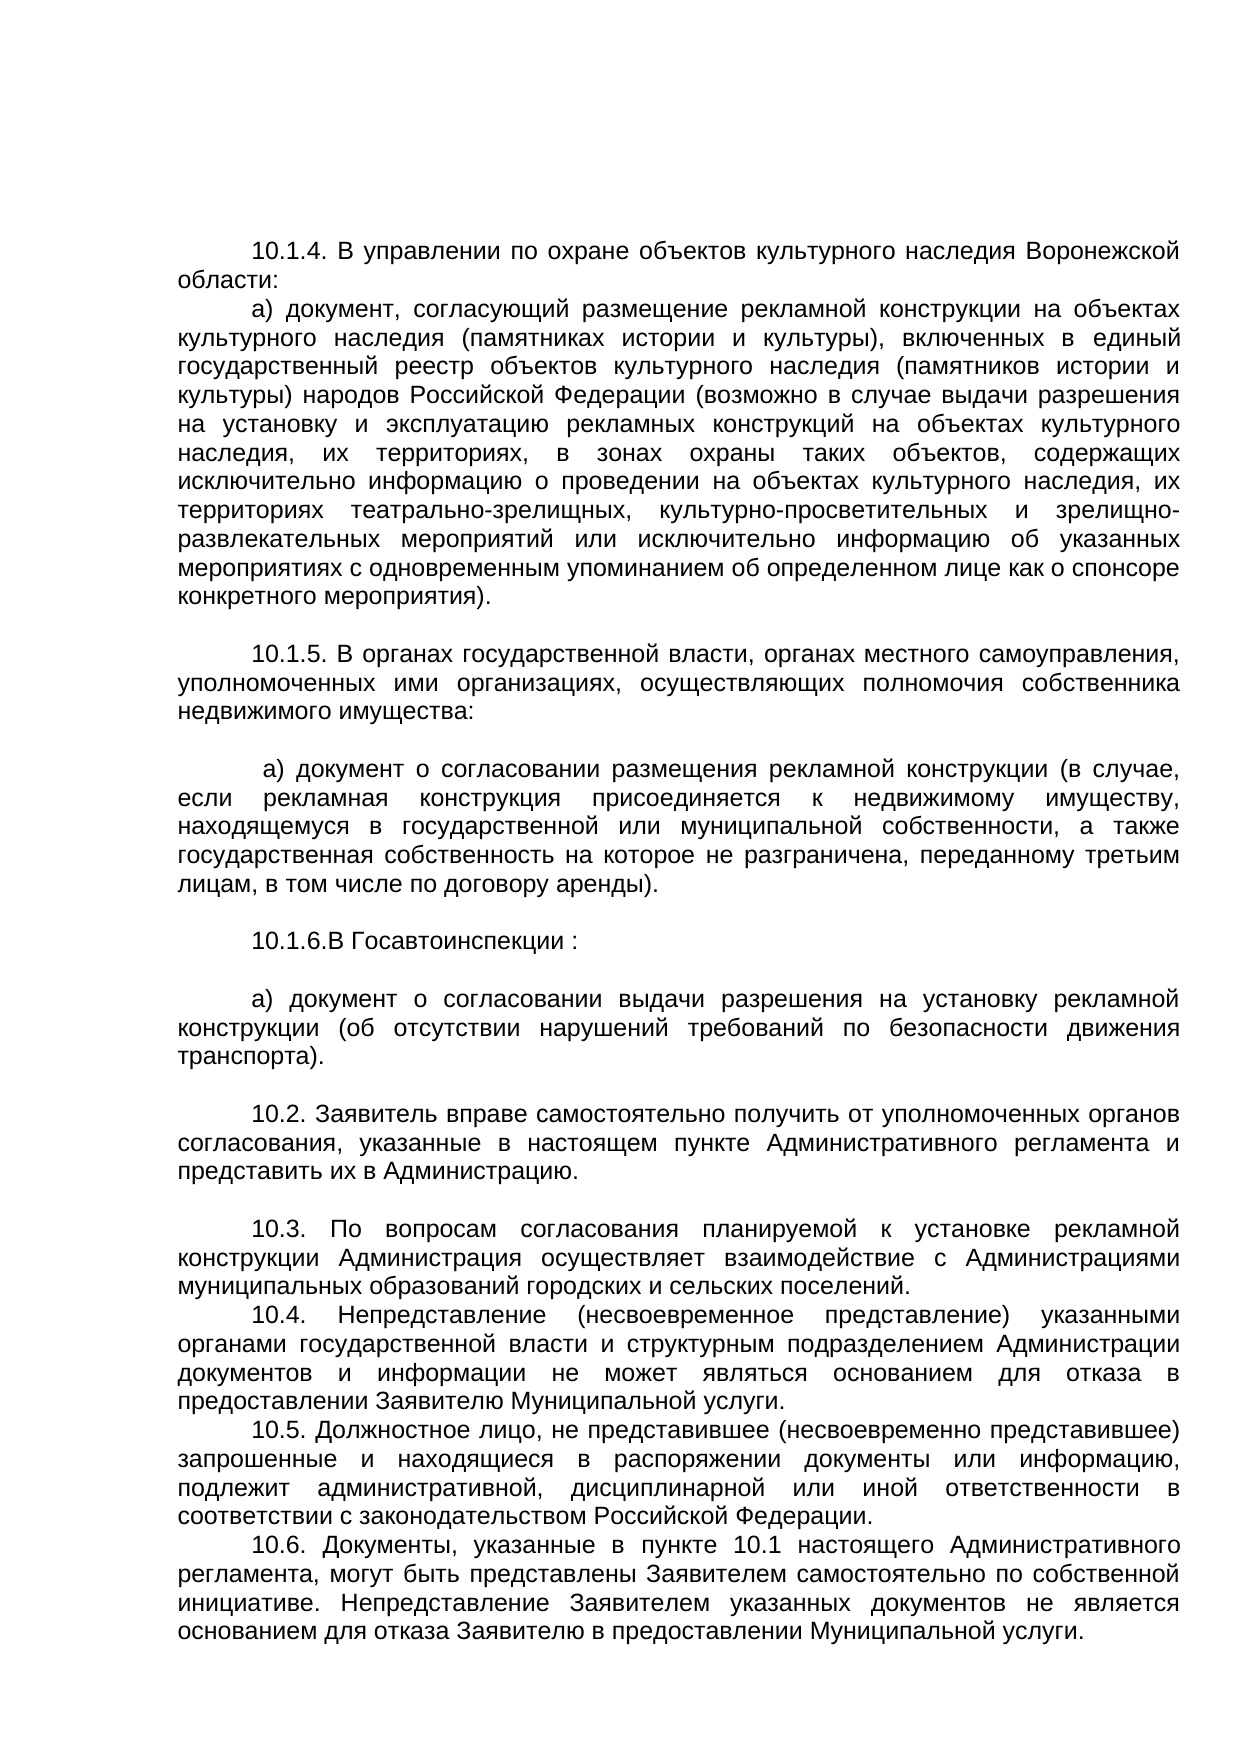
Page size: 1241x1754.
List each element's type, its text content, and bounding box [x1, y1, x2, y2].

text 10.1.4. В управлении по охране объектов культурного наследия Воронежской области: [177, 236, 1181, 294]
text 10.1.6.В Госавтоинспекции : [177, 926, 1181, 955]
text а) документ, согласующий размещение рекламной конструкции на объектах культурного наследия (памятниках истории и культуры), включенных в единый государственный реестр объектов культурного наследия (памятников истории и культуры) народов Российской Федерации (возможно в случае выдачи разрешения на установку и эксплуатацию рекламных конструкций на объектах культурного наследия, их территориях, в зонах охраны таких объектов, содержащих исключительно информацию о проведении на объектах культурного наследия, их территориях театрально-зрелищных, культурно-просветительных и зрелищно-развлекательных мероприятий или исключительно информацию об указанных мероприятиях с одновременным упоминанием об определенном лице как о спонсоре конкретного мероприятия). [177, 294, 1181, 610]
text 10.4. Непредставление (несвоевременное представление) указанными органами государственной власти и структурным подразделением Администрации документов и информации не может являться основанием для отказа в предоставлении Заявителю Муниципальной услуги. [177, 1300, 1181, 1415]
text 10.6. Документы, указанные в пункте 10.1 настоящего Административного регламента, могут быть представлены Заявителем самостоятельно по собственной инициативе. Непредставление Заявителем указанных документов не является основанием для отказа Заявителю в предоставлении Муниципальной услуги. [177, 1530, 1181, 1645]
text 10.5. Должностное лицо, не представившее (несвоевременно представившее) запрошенные и находящиеся в распоряжении документы или информацию, подлежит административной, дисциплинарной или иной ответственности в соответствии с законодательством Российской Федерации. [177, 1415, 1181, 1530]
text а) документ о согласовании размещения рекламной конструкции (в случае, если рекламная конструкция присоединяется к недвижимому имуществу, находящемуся в государственной или муниципальной собственности, а также государственная собственность на которое не разграничена, переданному третьим лицам, в том числе по договору аренды). [177, 754, 1181, 897]
text 10.2. Заявитель вправе самостоятельно получить от уполномоченных органов согласования, указанные в настоящем пункте Административного регламента и представить их в Администрацию. [177, 1099, 1181, 1185]
text а) документ о согласовании выдачи разрешения на установку рекламной конструкции (об отсутствии нарушений требований по безопасности движения транспорта). [177, 984, 1181, 1070]
text 10.3. По вопросам согласования планируемой к установке рекламной конструкции Администрация осуществляет взаимодействие с Администрациями муниципальных образований городских и сельских поселений. [177, 1214, 1181, 1300]
text 10.1.5. В органах государственной власти, органах местного самоуправления, уполномоченных ими организациях, осуществляющих полномочия собственника недвижимого имущества: [177, 639, 1181, 725]
